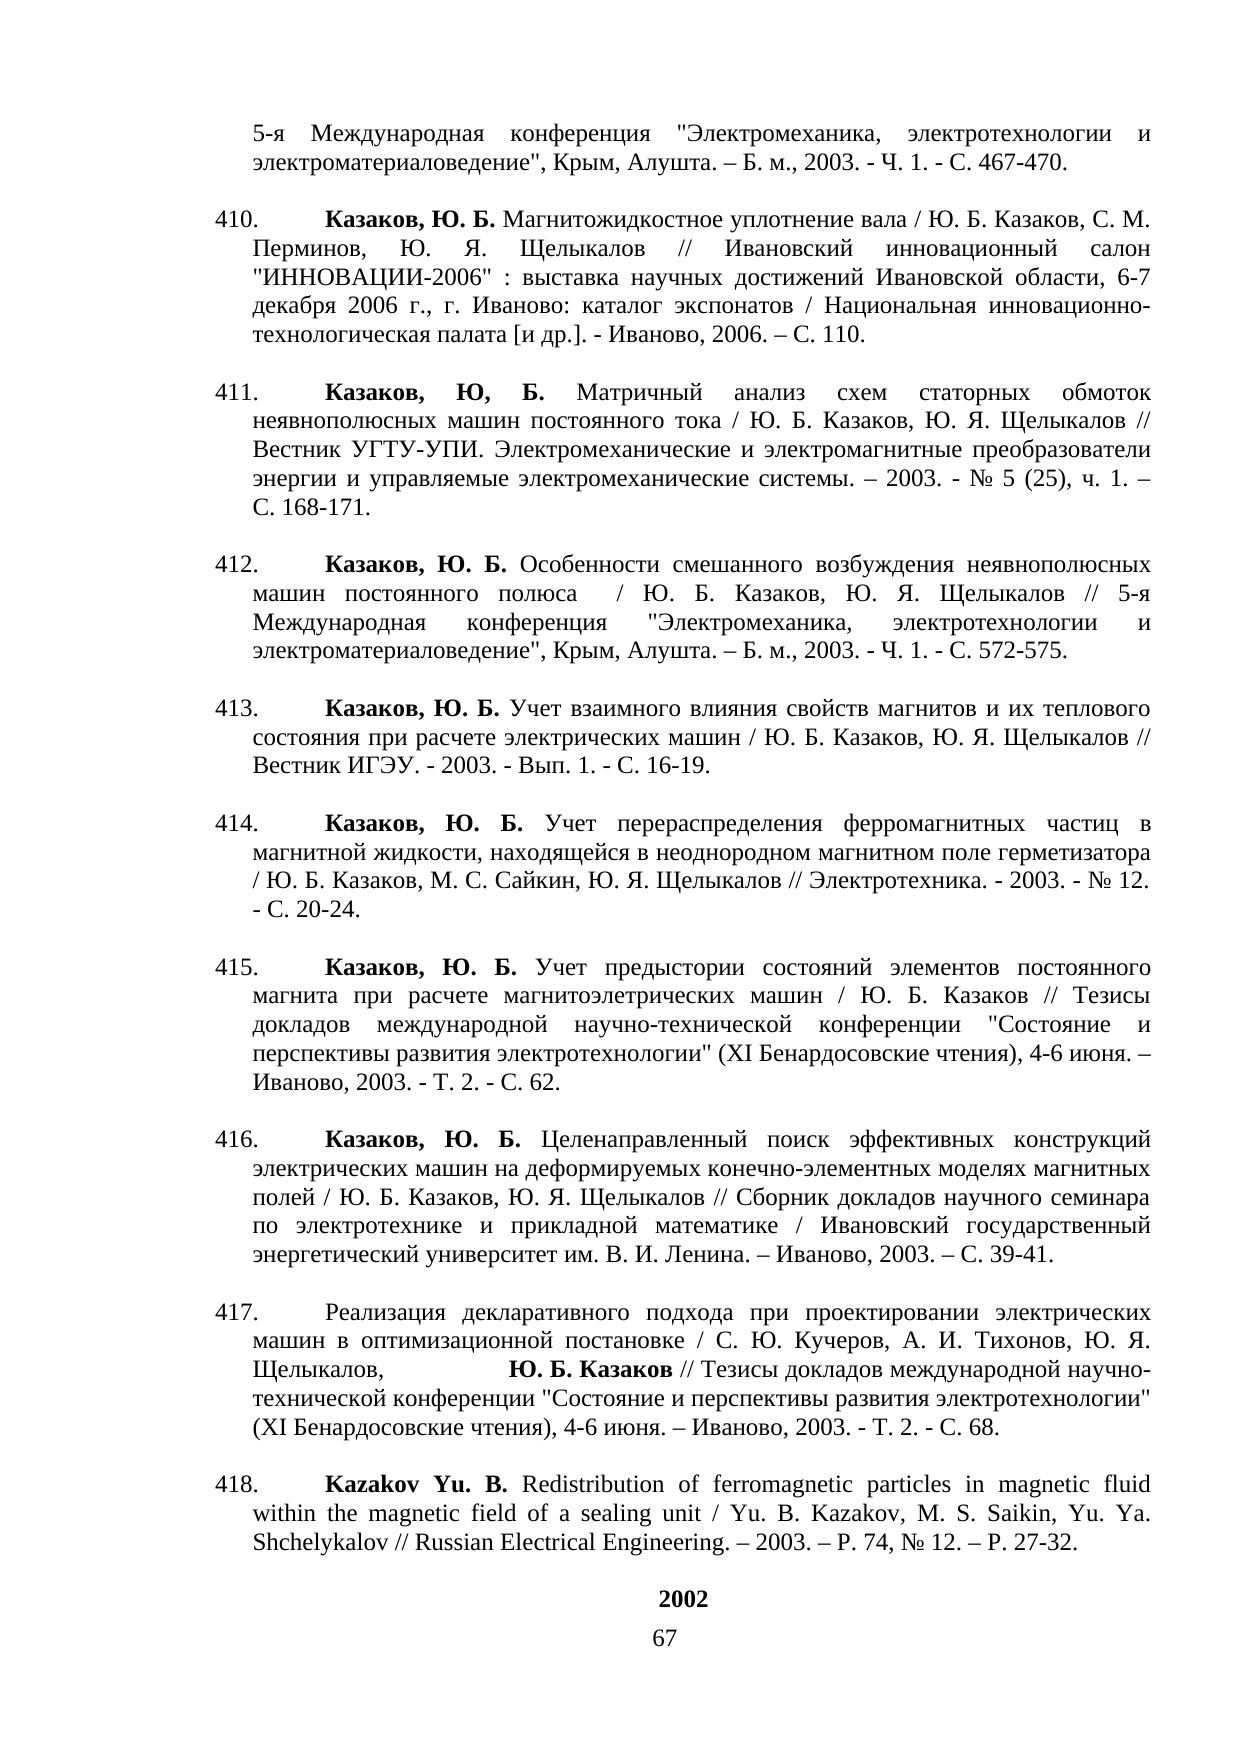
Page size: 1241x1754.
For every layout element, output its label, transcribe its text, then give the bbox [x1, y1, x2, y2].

list Kazakov Yu. B. Redistribution of ferromagnetic particles in magnetic fluid within the magnetic field of a sealing unit / Yu. B. Kazakov, M. S. Saikin, Yu. Ya. Shchelykalov // Russian Electrical Engineering. – 2003. – P. 74, № 12. – P. 27-32. [215, 1469, 1152, 1556]
list Казаков, Ю. Б. Магнитожидкостное уплотнение вала / Ю. Б. Казаков, С. М. Перминов, Ю. Я. Щелыкалов // Ивановский инновационный салон "ИННОВАЦИИ-2006" : выставка научных достижений Ивановской области, 6-7 декабря ., г. Иваново: каталог экспонатов / Национальная инновационно-технологическая палата [и др.]. - Иваново, 2006. – С. 110. [215, 204, 1152, 348]
list Казаков, Ю. Б. Целенаправленный поиск эффективных конструкций электрических машин на деформируемых конечно-элементных моделях магнитных полей / Ю. Б. Казаков, Ю. Я. Щелыкалов // Сборник докладов научного семинара по электротехнике и прикладной математике / Ивановский государственный энергетический университет им. В. И. Ленина. – Иваново, 2003. – С. 39-41. [215, 1124, 1152, 1268]
list Казаков, Ю. Б. Особенности смешанного возбуждения неявнополюсных машин постоянного полюса / Ю. Б. Казаков, Ю. Я. Щелыкалов // 5-я Международная конференция "Электромеханика, электротехнологии и электроматериаловедение", Крым, Алушта. – Б. м., 2003. - Ч. 1. - С. 572-575. [215, 549, 1152, 664]
list Казаков, Ю, Б. Матричный анализ схем статорных обмоток неявнополюсных машин постоянного тока / Ю. Б. Казаков, Ю. Я. Щелыкалов // Вестник УГТУ-УПИ. Электромеханические и электромагнитные преобразователи энергии и управляемые электромеханические системы. – 2003. - № 5 (25), ч. 1. – С. 168-171. [215, 377, 1152, 521]
list Реализация декларативного подхода при проектировании электрических машин в оптимизационной постановке / С. Ю. Кучеров, А. И. Тихонов, Ю. Я. Щелыкалов, Ю. Б. Казаков // Тезисы докладов международной научно-технической конференции "Состояние и перспективы развития электротехнологии" (XI Бенардосовские чтения), 4-6 июня. – Иваново, 2003. - Т. 2. - С. 68. [215, 1297, 1152, 1441]
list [215, 118, 1152, 176]
list Казаков, Ю. Б. Учет перераспределения ферромагнитных частиц в магнитной жидкости, находящейся в неоднородном магнитном поле герметизатора / Ю. Б. Казаков, М. С. Сайкин, Ю. Я. Щелыкалов // Электротехника. - 2003. - № 12. - С. 20-24. [215, 808, 1152, 923]
list Казаков, Ю. Б. Учет предыстории состояний элементов постоянного магнита при расчете магнитоэлетрических машин / Ю. Б. Казаков // Тезисы докладов международной научно-технической конференции "Состояние и перспективы развития электротехнологии" (XI Бенардосовские чтения), 4-6 июня. – Иваново, 2003. - Т. 2. - С. 62. [215, 952, 1152, 1096]
list Казаков, Ю. Б. Учет взаимного влияния свойств магнитов и их теплового состояния при расчете электрических машин / Ю. Б. Казаков, Ю. Я. Щелыкалов // Вестник ИГЭУ. - 2003. - Вып. 1. - С. 16-19. [215, 693, 1152, 779]
text 2002 [215, 1584, 1152, 1613]
